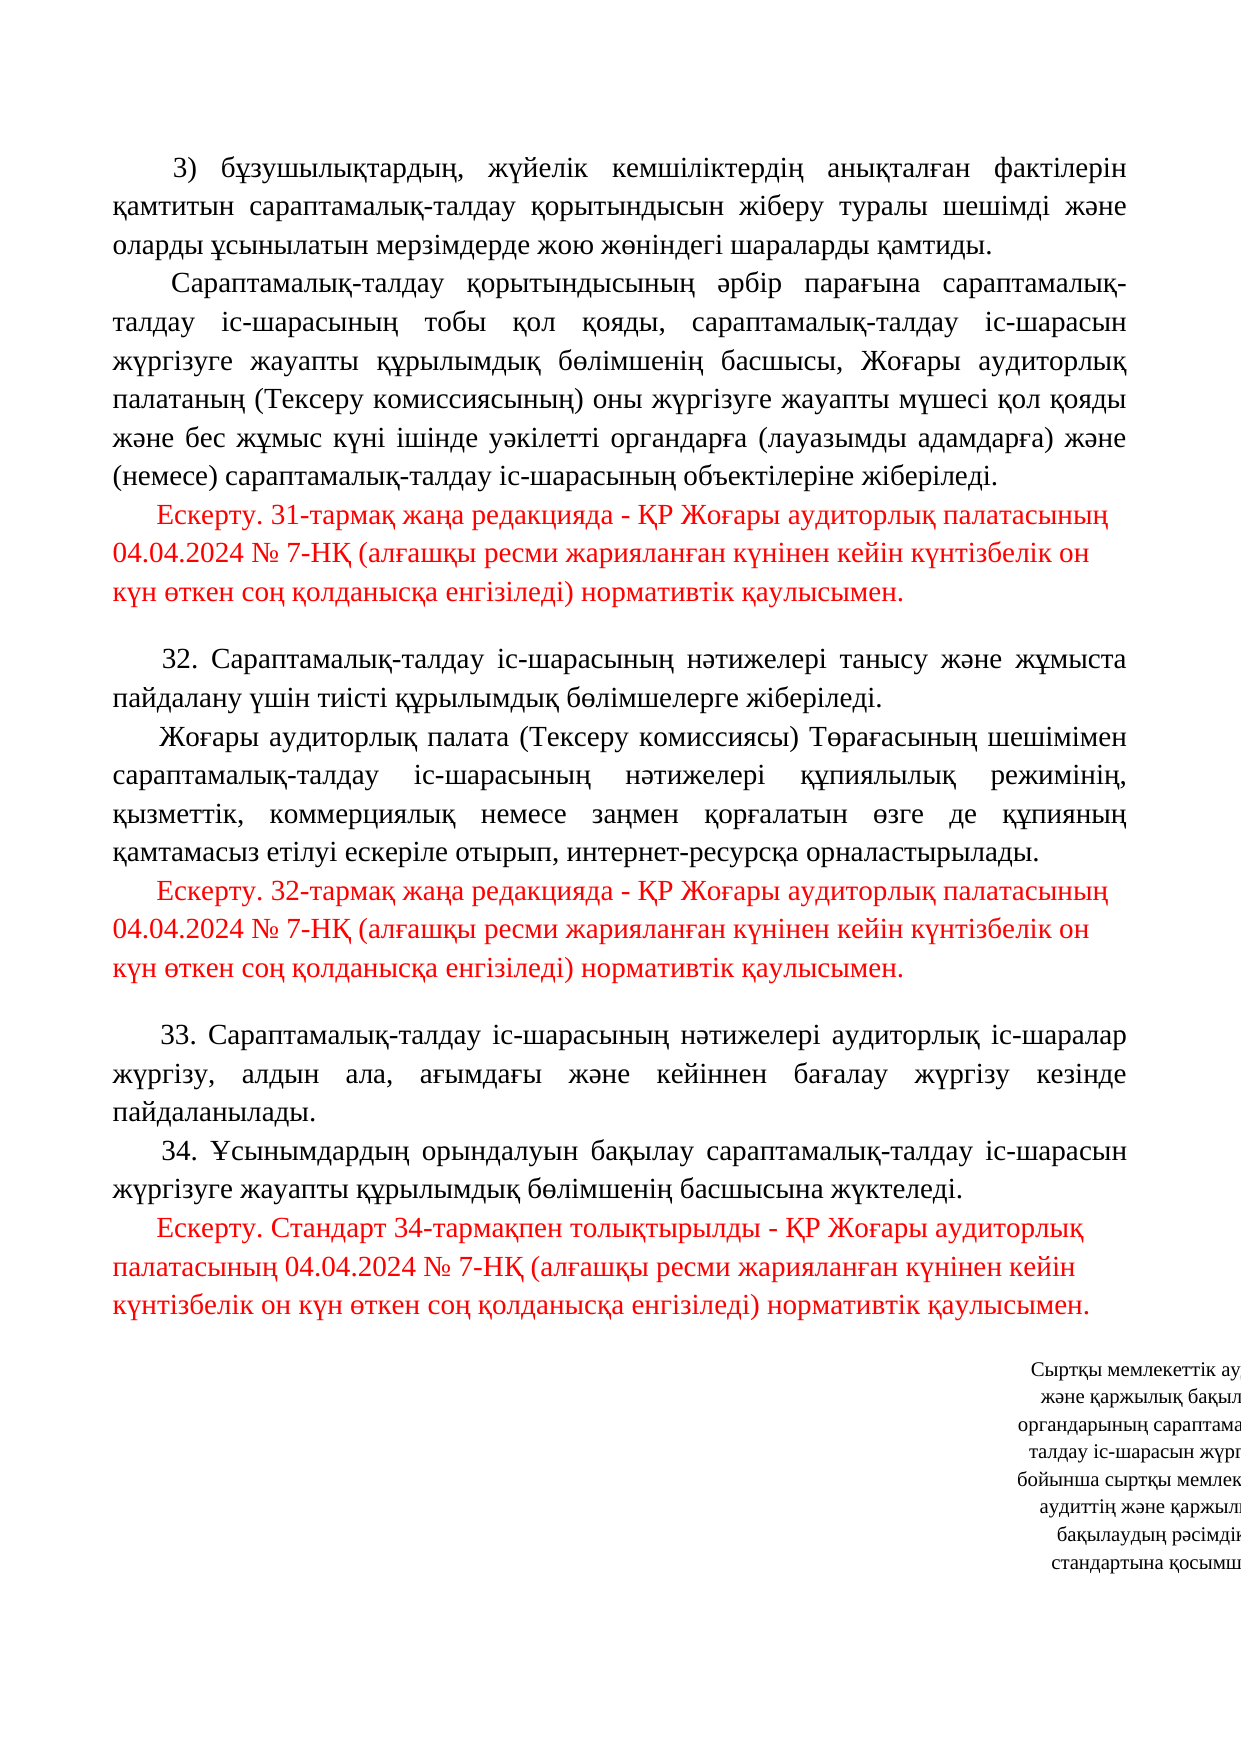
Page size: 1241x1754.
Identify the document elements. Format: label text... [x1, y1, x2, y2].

text Ескерту. Стандарт 34-тармақпен толықтырылды - ҚР Жоғары аудиторлық палатасының 04.04.2024 № 7-НҚ (алғашқы ресми жарияланған күнінен кейін күнтізбелік он күн өткен соң қолданысқа енгізіледі) нормативтік қаулысымен. [112, 1210, 1128, 1351]
text Ескерту. 31-тармақ жаңа редакцияда - ҚР Жоғары аудиторлық палатасының 04.04.2024 № 7-НҚ (алғашқы ресми жарияланған күнінен кейін күнтізбелік он күн өткен соң қолданысқа енгізіледі) нормативтік қаулысымен. [112, 497, 1128, 638]
text 3) бұзушылықтардың, жүйелік кемшіліктердің анықталған фактілерін қамтитын сараптамалық-талдау қорытындысын жіберу туралы шешімді және оларды ұсынылатын мерзімдерде жою жөніндегі шараларды қамтиды. [112, 150, 1128, 261]
text 33. Сараптамалық-талдау іс-шарасының нәтижелері аудиторлық іс-шаралар жүргізу, алдын ала, ағымдағы және кейіннен бағалау жүргізу кезінде пайдаланылады. [112, 1017, 1128, 1128]
text 34. Ұсынымдардың орындалуын бақылау сараптамалық-талдау іс-шарасын жүргізуге жауапты құрылымдық бөлімшенің басшысына жүктеледі. [112, 1133, 1128, 1205]
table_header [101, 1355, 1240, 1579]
text Сараптамалық-талдау қорытындысының әрбір парағына сараптамалық-талдау іс-шарасының тобы қол қояды, сараптамалық-талдау іс-шарасын жүргізуге жауапты құрылымдық бөлімшенің басшысы, Жоғары аудиторлық палатаның (Тексеру комиссиясының) оны жүргізуге жауапты мүшесі қол қояды және бес жұмыс күні ішінде уәкілетті органдарға (лауазымды адамдарға) және (немесе) сараптамалық-талдау іс-шарасының объектілеріне жіберіледі. [112, 266, 1128, 492]
text Жоғары аудиторлық палата (Тексеру комиссиясы) Төрағасының шешімімен сараптамалық-талдау іс-шарасының нәтижелері құпиялылық режимінің, қызметтік, коммерциялық немесе заңмен қорғалатын өзге де құпияның қамтамасыз етілуі ескеріле отырып, интернет-ресурсқа орналастырылады. [112, 719, 1128, 868]
text Ескерту. 32-тармақ жаңа редакцияда - ҚР Жоғары аудиторлық палатасының 04.04.2024 № 7-НҚ (алғашқы ресми жарияланған күнінен кейін күнтізбелік он күн өткен соң қолданысқа енгізіледі) нормативтік қаулысымен. [112, 873, 1128, 1014]
text 32. Сараптамалық-талдау іс-шарасының нәтижелері танысу және жұмыста пайдалану үшін тиісті құрылымдық бөлімшелерге жіберіледі. [112, 642, 1128, 714]
